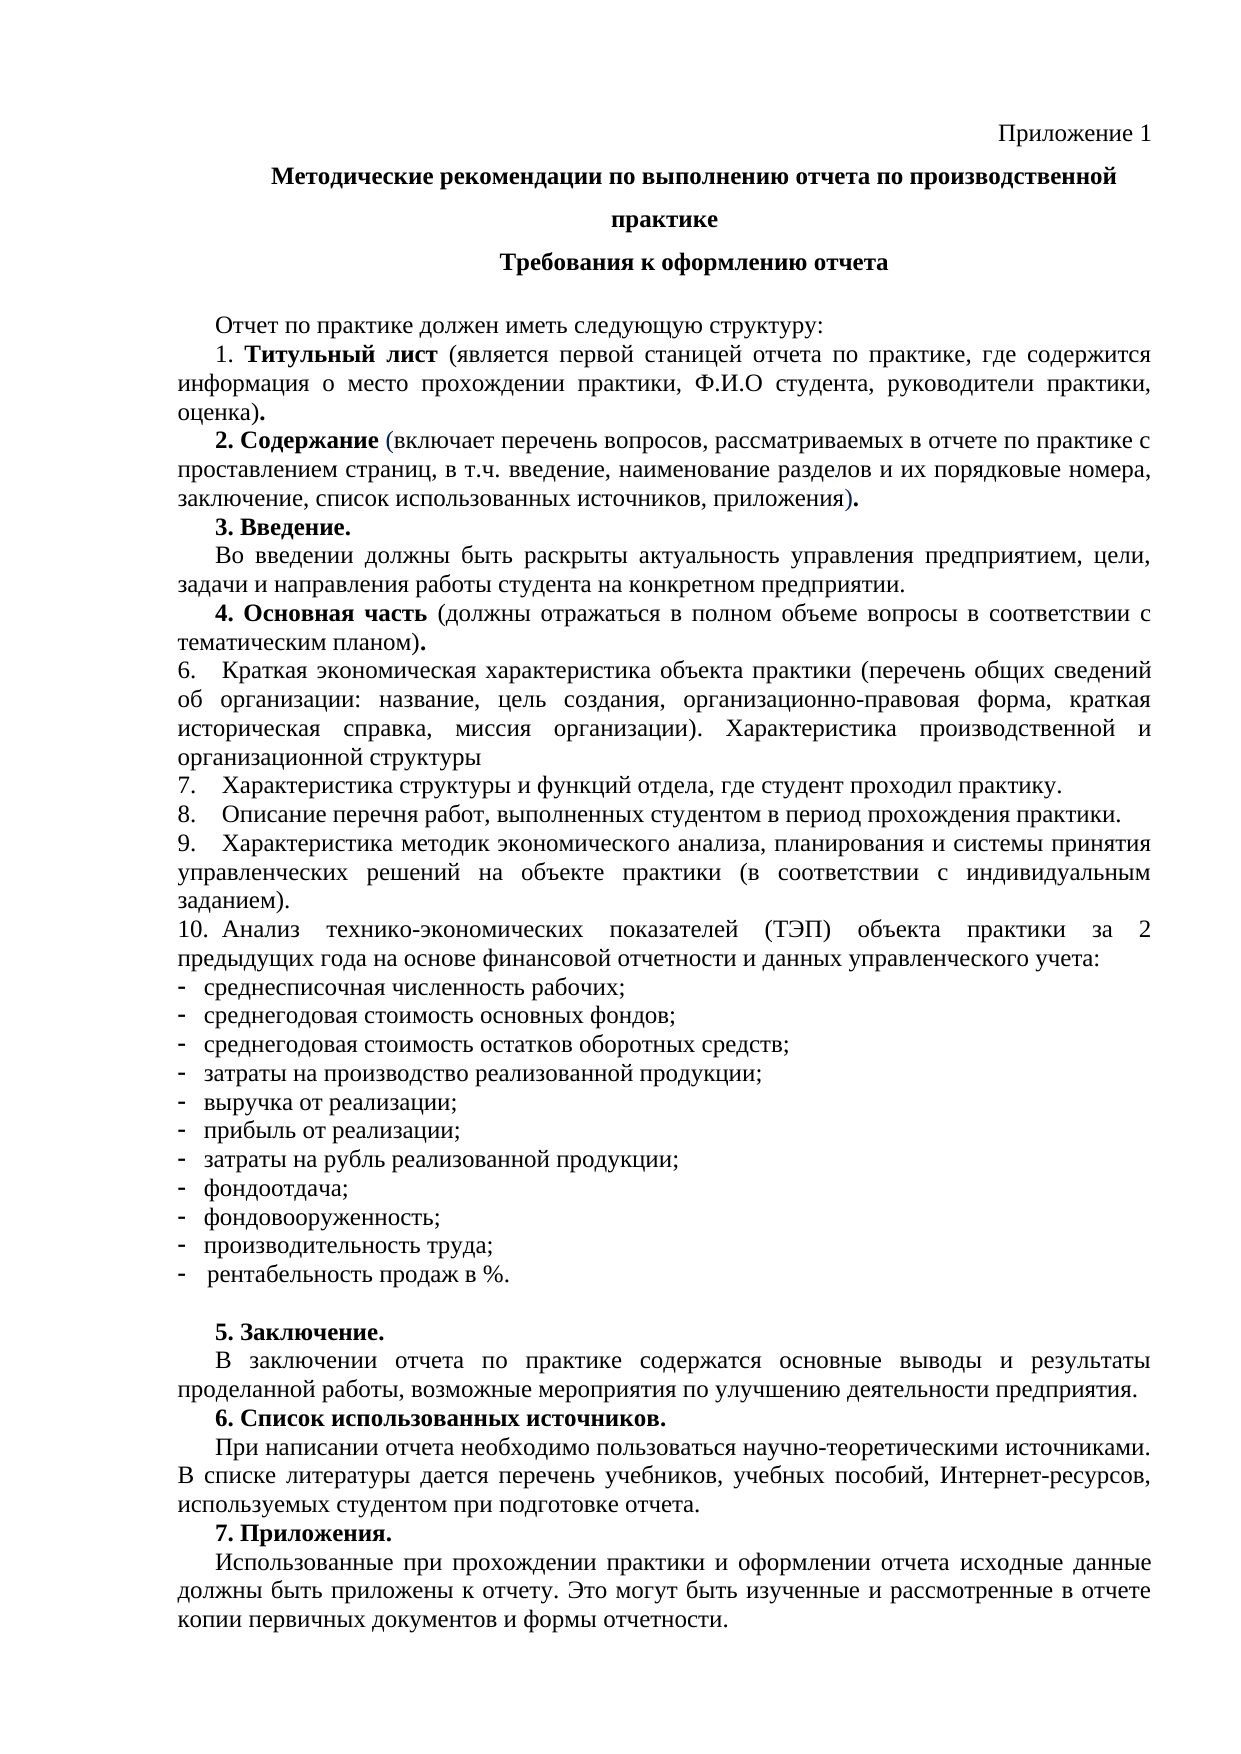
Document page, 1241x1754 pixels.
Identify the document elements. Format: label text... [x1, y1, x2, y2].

list Анализ технико-экономических показателей (ТЭП) объекта практики за 2 предыдущих года на основе финансовой отчетности и данных управленческого учета: [177, 914, 1152, 972]
list прибыль от реализации; [177, 1116, 1152, 1144]
list рентабельность продаж в %. [177, 1259, 1152, 1288]
text Во введении должны быть раскрыты актуальность управления предприятием, цели, задачи и направления работы студента на конкретном предприятии. [177, 541, 1152, 598]
list затраты на производство реализованной продукции; [177, 1058, 1152, 1087]
list Характеристика методик экономического анализа, планирования и системы принятия управленческих решений на объекте практики (в соответствии с индивидуальным заданием). [177, 828, 1152, 914]
list фондоотдача; [177, 1173, 1152, 1202]
text Отчет по практике должен иметь следующую структуру: [177, 311, 1152, 339]
text В заключении отчета по практике содержатся основные выводы и результаты проделанной работы, возможные мероприятия по улучшению деятельности предприятия. [177, 1346, 1152, 1403]
list фондовооруженность; [177, 1202, 1152, 1231]
text 6. Список использованных источников. [177, 1403, 1152, 1432]
list производительность труда; [177, 1231, 1152, 1259]
text Требования к оформлению отчета [177, 247, 1152, 276]
text 3. Введение. [177, 512, 1152, 541]
text 1. Титульный лист (является первой станицей отчета по практике, где содержится информация о место прохождении практики, Ф.И.О студента, руководители практики, оценка). [177, 339, 1152, 426]
list выручка от реализации; [177, 1087, 1152, 1116]
list Краткая экономическая характеристика объекта практики (перечень общих сведений об организации: название, цель создания, организационно-правовая форма, краткая историческая справка, миссия организации). Характеристика производственной и организационной структуры [177, 656, 1152, 771]
list среднесписочная численность рабочих; [177, 972, 1152, 1001]
text 5. Заключение. [177, 1317, 1152, 1346]
text 2. Содержание (включает перечень вопросов, рассматриваемых в отчете по практике с проставлением страниц, в т.ч. введение, наименование разделов и их порядковые номера, заключение, список использованных источников, приложения). [177, 426, 1152, 512]
text 4. Основная часть (должны отражаться в полном объеме вопросы в соответствии с тематическим планом). [177, 598, 1152, 656]
text 7. Приложения. [177, 1518, 1152, 1547]
text При написании отчета необходимо пользоваться научно-теоретическими источниками. В списке литературы дается перечень учебников, учебных пособий, Интернет-ресурсов, используемых студентом при подготовке отчета. [177, 1432, 1152, 1518]
text Методические рекомендации по выполнению отчета по производственной практике [177, 161, 1152, 233]
list затраты на рубль реализованной продукции; [177, 1144, 1152, 1173]
text Приложение 1 [177, 118, 1152, 147]
list Характеристика структуры и функций отдела, где студент проходил практику. [177, 771, 1152, 799]
list Описание перечня работ, выполненных студентом в период прохождения практики. [177, 799, 1152, 828]
text Использованные при прохождении практики и оформлении отчета исходные данные должны быть приложены к отчету. Это могут быть изученные и рассмотренные в отчете копии первичных документов и формы отчетности. [177, 1547, 1152, 1633]
list среднегодовая стоимость основных фондов; [177, 1001, 1152, 1029]
list среднегодовая стоимость остатков оборотных средств; [177, 1029, 1152, 1058]
